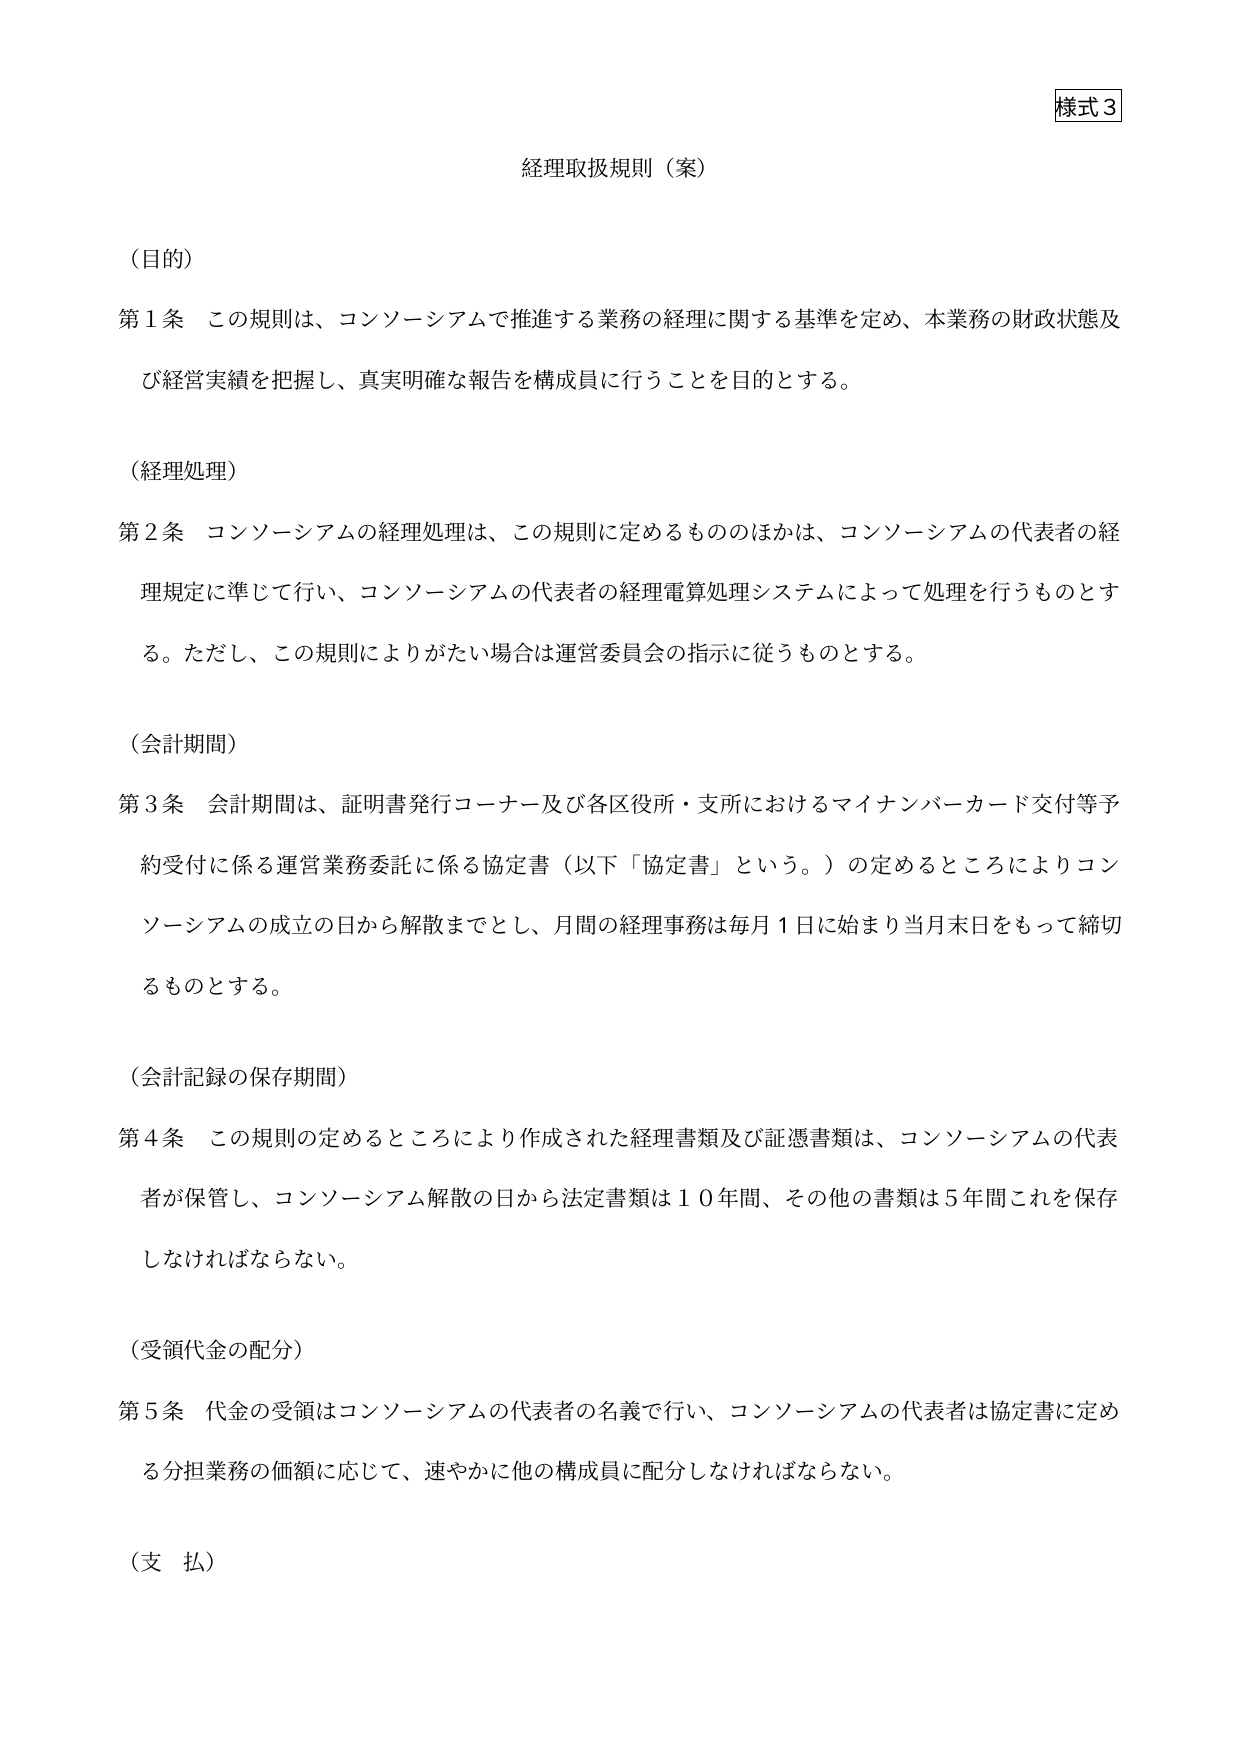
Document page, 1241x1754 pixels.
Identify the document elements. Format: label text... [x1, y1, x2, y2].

text 経理取扱規則（案） [118, 136, 1122, 197]
text （会計期間） [118, 712, 1122, 773]
text （会計記録の保存期間） [118, 1046, 1122, 1106]
text 第５条 代金の受領はコンソーシアムの代表者の名義で行い、コンソーシアムの代表者は協定書に定める分担業務の価額に応じて、速やかに他の構成員に配分しなければならない。 [118, 1379, 1122, 1501]
text （目的） [118, 227, 1122, 288]
text （支 払） [118, 1531, 1122, 1591]
text 第２条 コンソーシアムの経理処理は、この規則に定めるもののほかは、コンソーシアムの代表者の経理規定に準じて行い、コンソーシアムの代表者の経理電算処理システムによって処理を行うものとする。ただし、この規則によりがたい場合は運営委員会の指示に従うものとする。 [118, 500, 1122, 682]
text 第１条 この規則は、コンソーシアムで推進する業務の経理に関する基準を定め、本業務の財政状態及び経営実績を把握し、真実明確な報告を構成員に行うことを目的とする。 [118, 288, 1122, 409]
text （経理処理） [118, 439, 1122, 500]
text （受領代金の配分） [118, 1319, 1122, 1379]
text 第３条 会計期間は、証明書発行コーナー及び各区役所・支所におけるマイナンバーカード交付等予約受付に係る運営業務委託に係る協定書（以下「協定書」という。）の定めるところによりコンソーシアムの成立の日から解散までとし、月間の経理事務は毎月1日に始まり当月末日をもって締切るものとする。 [118, 773, 1122, 1016]
text 第４条 この規則の定めるところにより作成された経理書類及び証憑書類は、コンソーシアムの代表者が保管し、コンソーシアム解散の日から法定書類は１０年間、その他の書類は５年間これを保存しなければならない。 [118, 1106, 1122, 1288]
